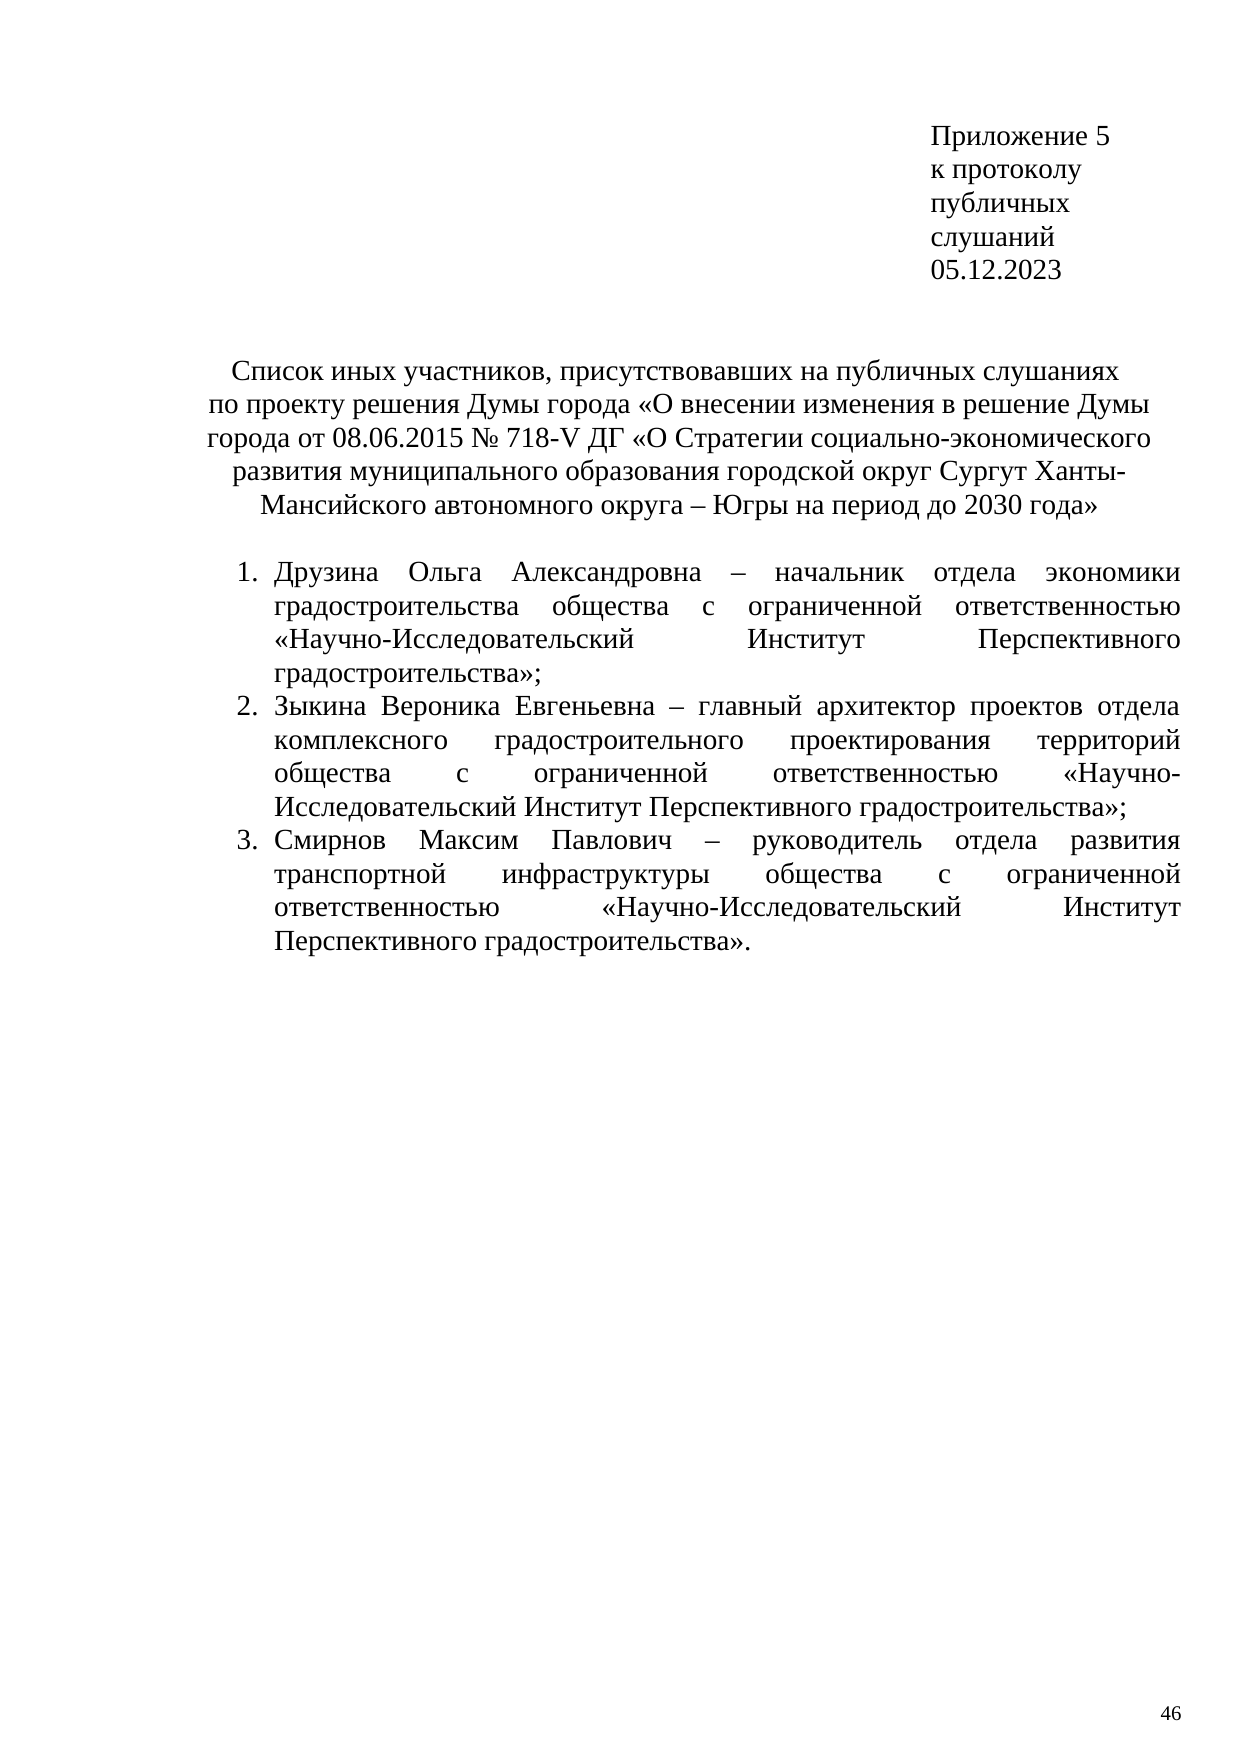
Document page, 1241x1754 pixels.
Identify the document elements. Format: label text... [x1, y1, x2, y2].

list Зыкина Вероника Евгеньевна – главный архитектор проектов отдела комплексного градостроительного проектирования территорий общества с ограниченной ответственностью «Научно-Исследовательский Институт Перспективного градостроительства»; [236, 688, 1181, 822]
text к протоколу публичных [930, 152, 1181, 219]
text слушаний 05.12.2023 [930, 219, 1181, 286]
text Список иных участников, присутствовавших на публичных слушаниях по проекту решения Думы города «О внесении изменения в решение Думы города от 08.06.2015 № 718-V ДГ «О Стратегии социально-экономического развития муниципального образования городской округ Сургут Ханты-Мансийского автономного округа – Югры на период до 2030 года» [177, 353, 1181, 521]
text Приложение 5 [930, 118, 1181, 152]
list Смирнов Максим Павлович – руководитель отдела развития транспортной инфраструктуры общества с ограниченной ответственностью «Научно-Исследовательский Институт Перспективного градостроительства». [236, 822, 1181, 957]
list Друзина Ольга Александровна – начальник отдела экономики градостроительства общества с ограниченной ответственностью «Научно-Исследовательский Институт Перспективного градостроительства»; [236, 554, 1181, 688]
